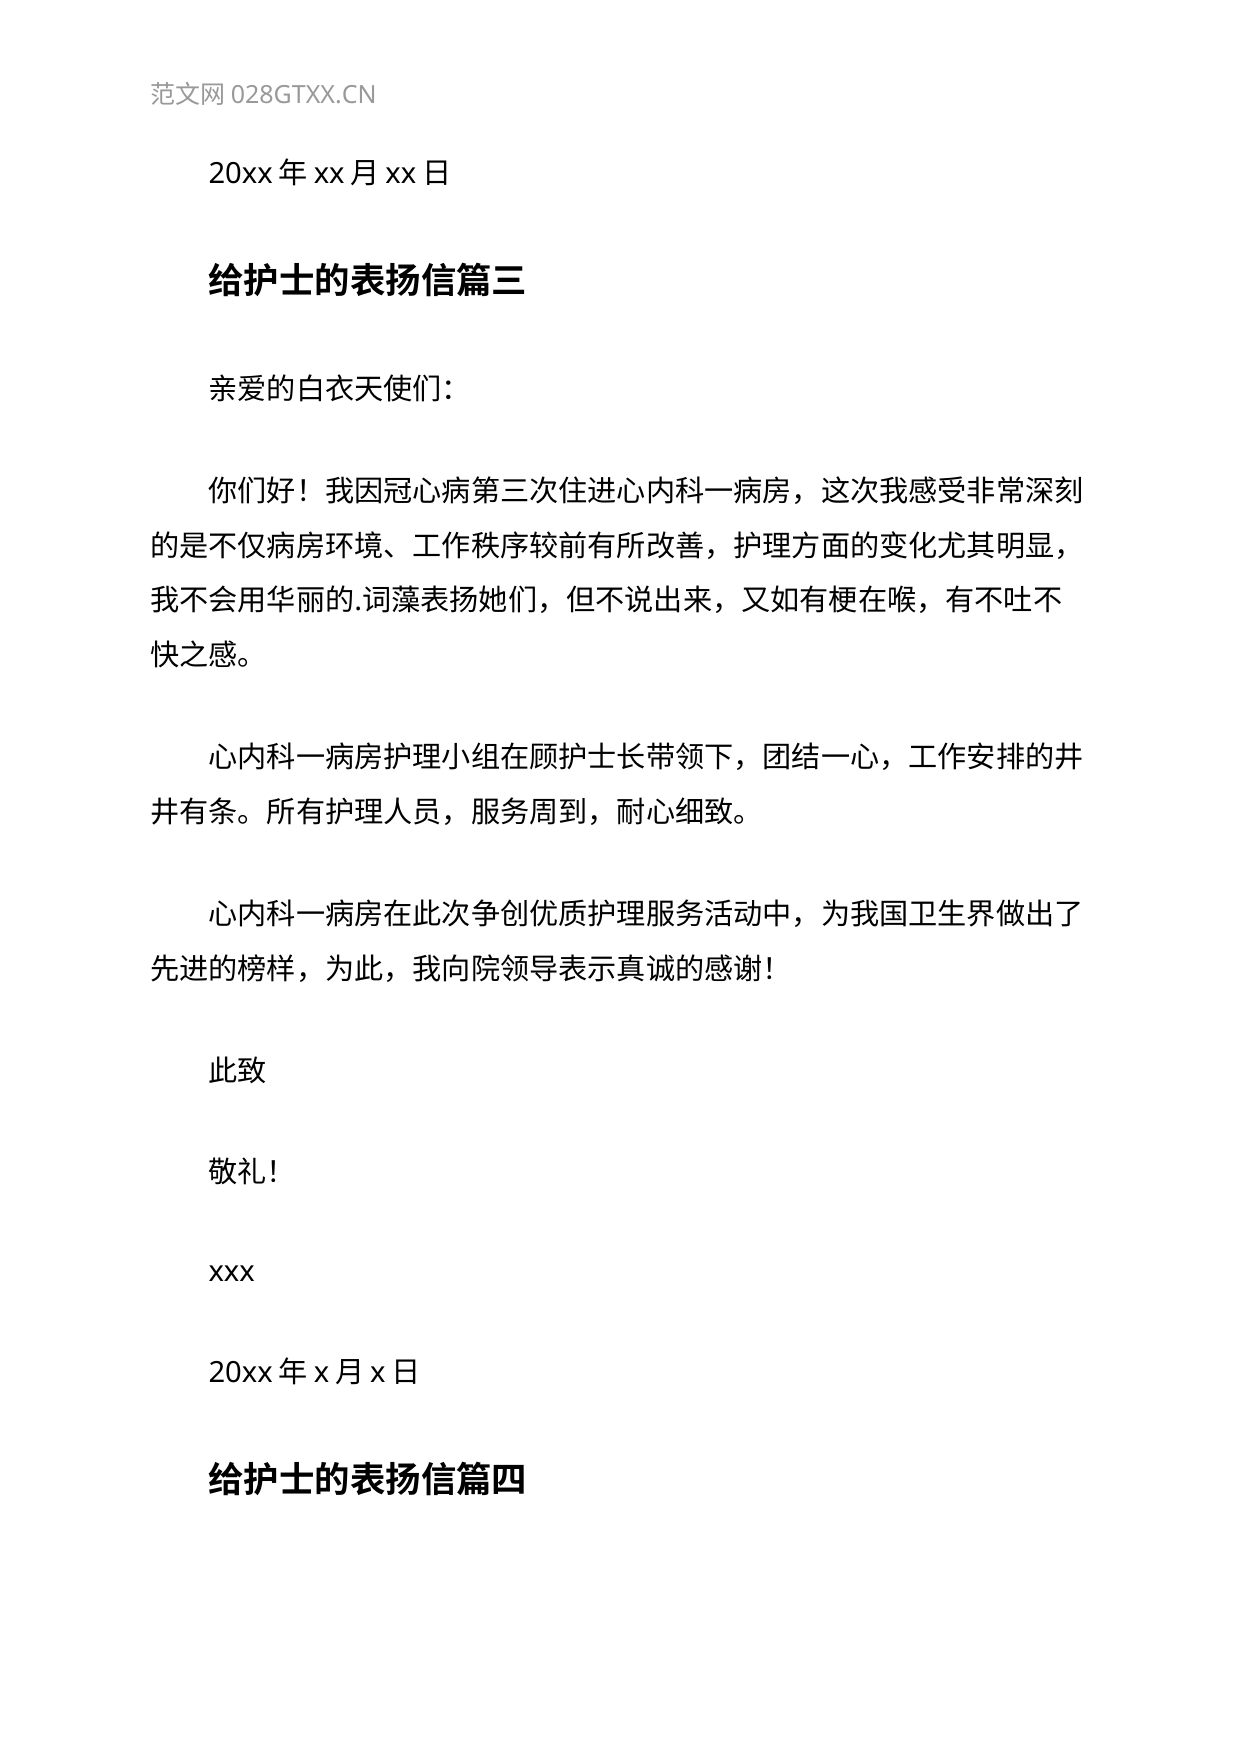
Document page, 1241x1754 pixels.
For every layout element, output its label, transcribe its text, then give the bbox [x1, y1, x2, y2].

text 敬礼！ [150, 1149, 1090, 1191]
text 20xx年x月x日 [150, 1349, 1090, 1391]
text 亲爱的白衣天使们： [150, 365, 1090, 408]
text 你们好！我因冠心病第三次住进心内科一病房，这次我感受非常深刻的是不仅病房环境、工作秩序较前有所改善，护理方面的变化尤其明显，我不会用华丽的.词藻表扬她们，但不说出来，又如有梗在喉，有不吐不快之感。 [150, 467, 1090, 674]
text 给护士的表扬信篇四 [150, 1451, 1090, 1502]
text 心内科一病房护理小组在顾护士长带领下，团结一心，工作安排的井井有条。所有护理人员，服务周到，耐心细致。 [150, 734, 1090, 831]
text 心内科一病房在此次争创优质护理服务活动中，为我国卫生界做出了先进的榜样，为此，我向院领导表示真诚的感谢！ [150, 890, 1090, 988]
text 给护士的表扬信篇三 [150, 252, 1090, 303]
text 此致 [150, 1047, 1090, 1089]
text xxx [150, 1251, 1090, 1290]
text 20xx年xx月xx日 [150, 150, 1090, 192]
